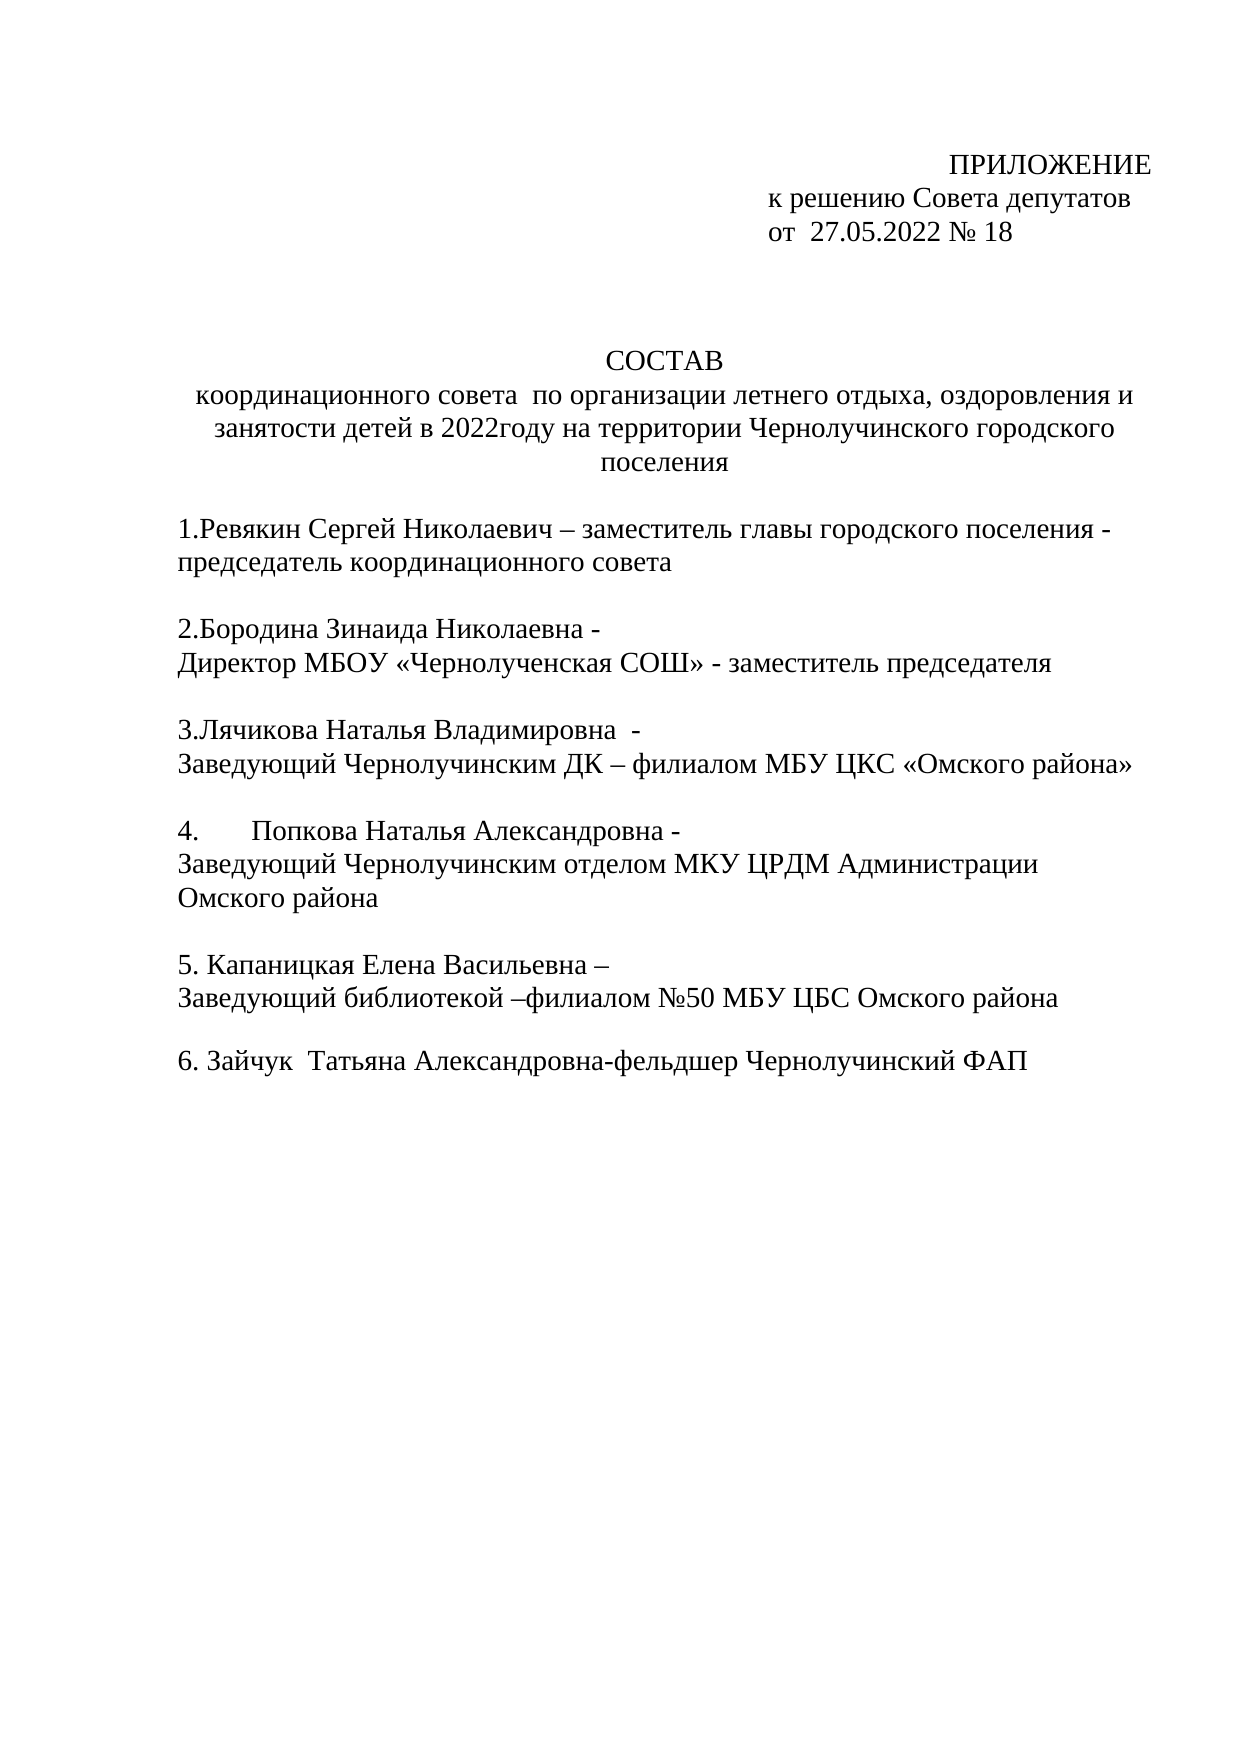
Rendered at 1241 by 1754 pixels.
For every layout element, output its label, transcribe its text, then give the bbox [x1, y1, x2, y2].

text Заведующий Чернолучинским отделом МКУ ЦРДМ Администрации Омского района [177, 846, 1152, 913]
text Заведующий библиотекой –филиалом №50 МБУ ЦБС Омского района [177, 981, 1152, 1014]
text Заведующий Чернолучинским ДК – филиалом МБУ ЦКС «Омского района» [177, 746, 1152, 779]
text 3.Лячикова Наталья Владимировна - [177, 712, 1152, 746]
text 2.Бородина Зинаида Николаевна - [177, 612, 1152, 645]
text СОСТАВ [177, 343, 1152, 377]
text к решению Совета депутатов [177, 180, 1152, 214]
text Директор МБОУ «Чернолученская СОШ» - заместитель председателя [177, 645, 1152, 679]
text ПРИЛОЖЕНИЕ [177, 147, 1152, 180]
text 1.Ревякин Сергей Николаевич – заместитель главы городского поселения -председатель координационного совета [177, 511, 1152, 578]
text 4. Попкова Наталья Александровна - [177, 813, 1152, 846]
text от 27.05.2022 № 18 [177, 214, 1152, 247]
text координационного совета по организации летнего отдыха, оздоровления и занятости детей в 2022году на территории Чернолучинского городского поселения [177, 377, 1152, 477]
text 5. Капаницкая Елена Васильевна – [177, 947, 1152, 981]
text 6. Зайчук Татьяна Александровна-фельдшер Чернолучинский ФАП [177, 1043, 1152, 1076]
